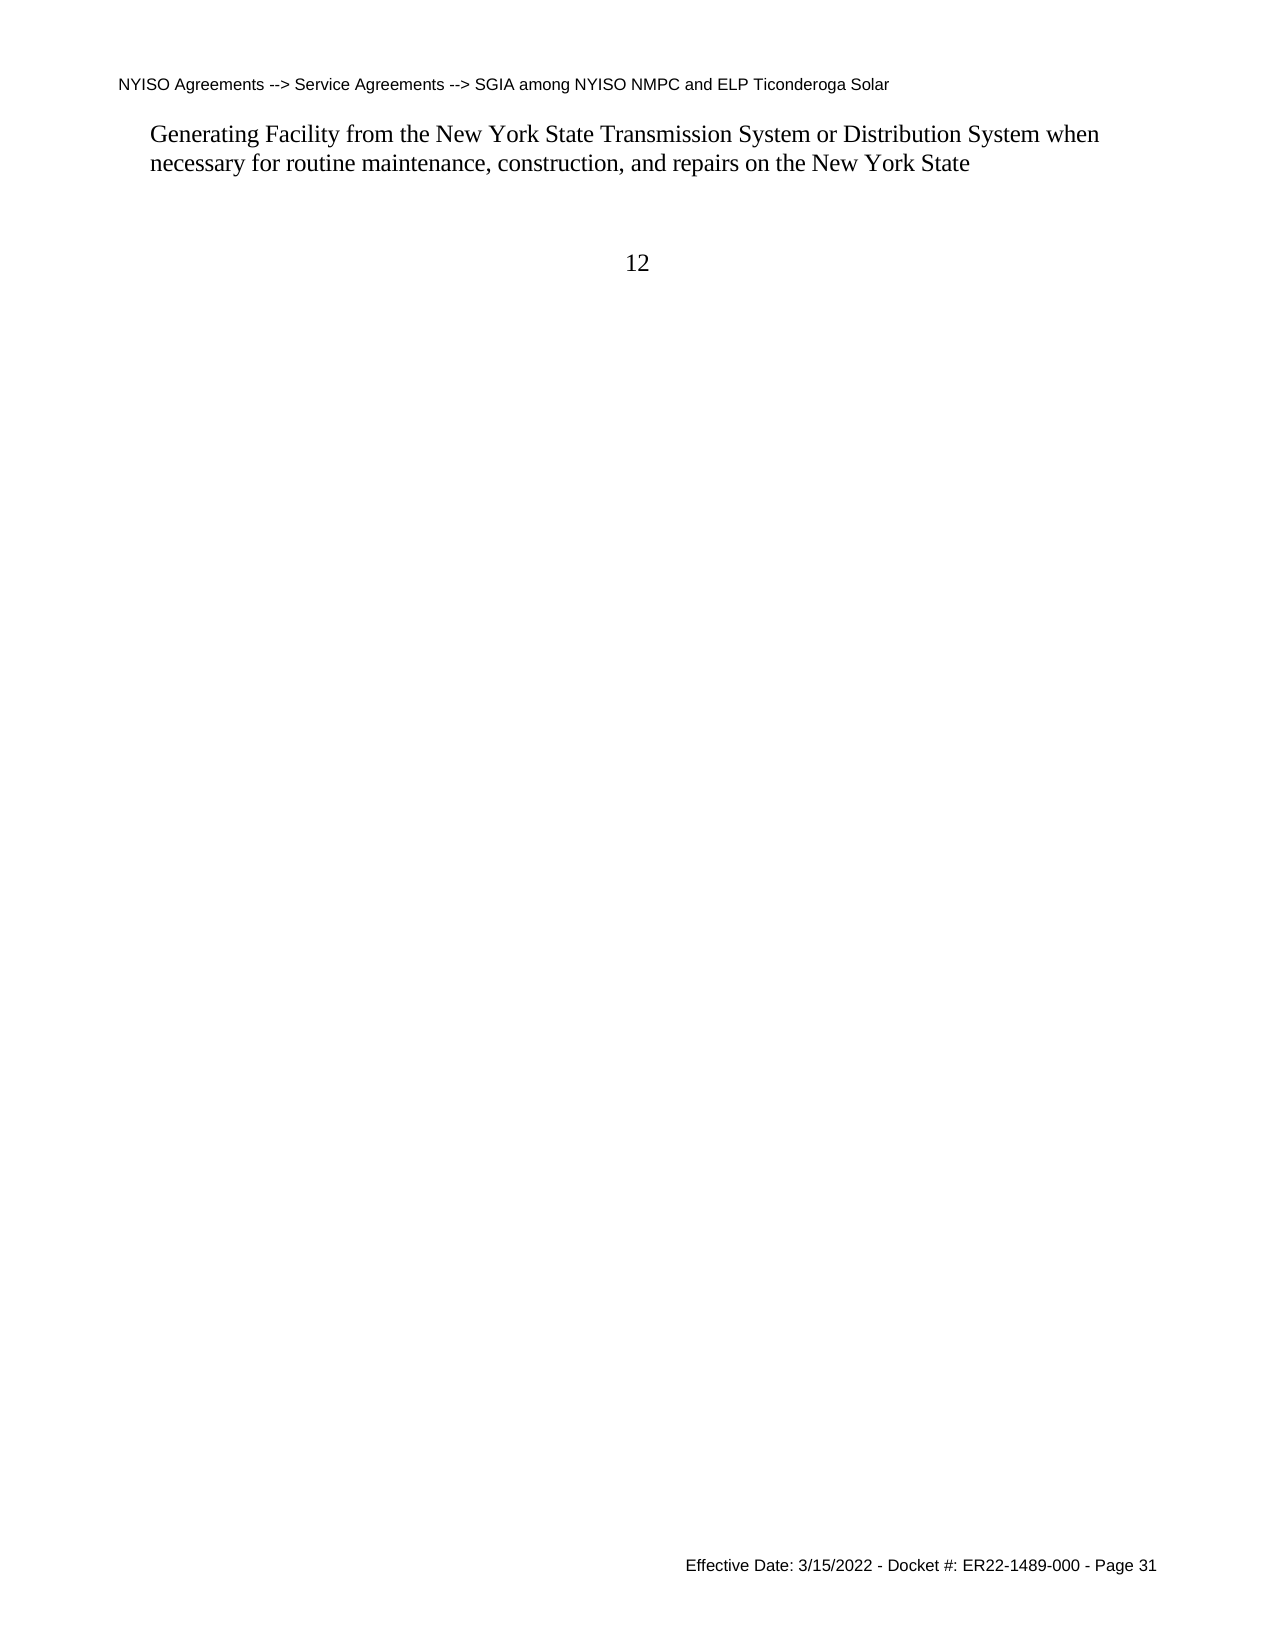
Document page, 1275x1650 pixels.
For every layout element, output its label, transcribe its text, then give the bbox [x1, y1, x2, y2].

text 12 [625, 249, 1275, 277]
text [150, 119, 1138, 177]
